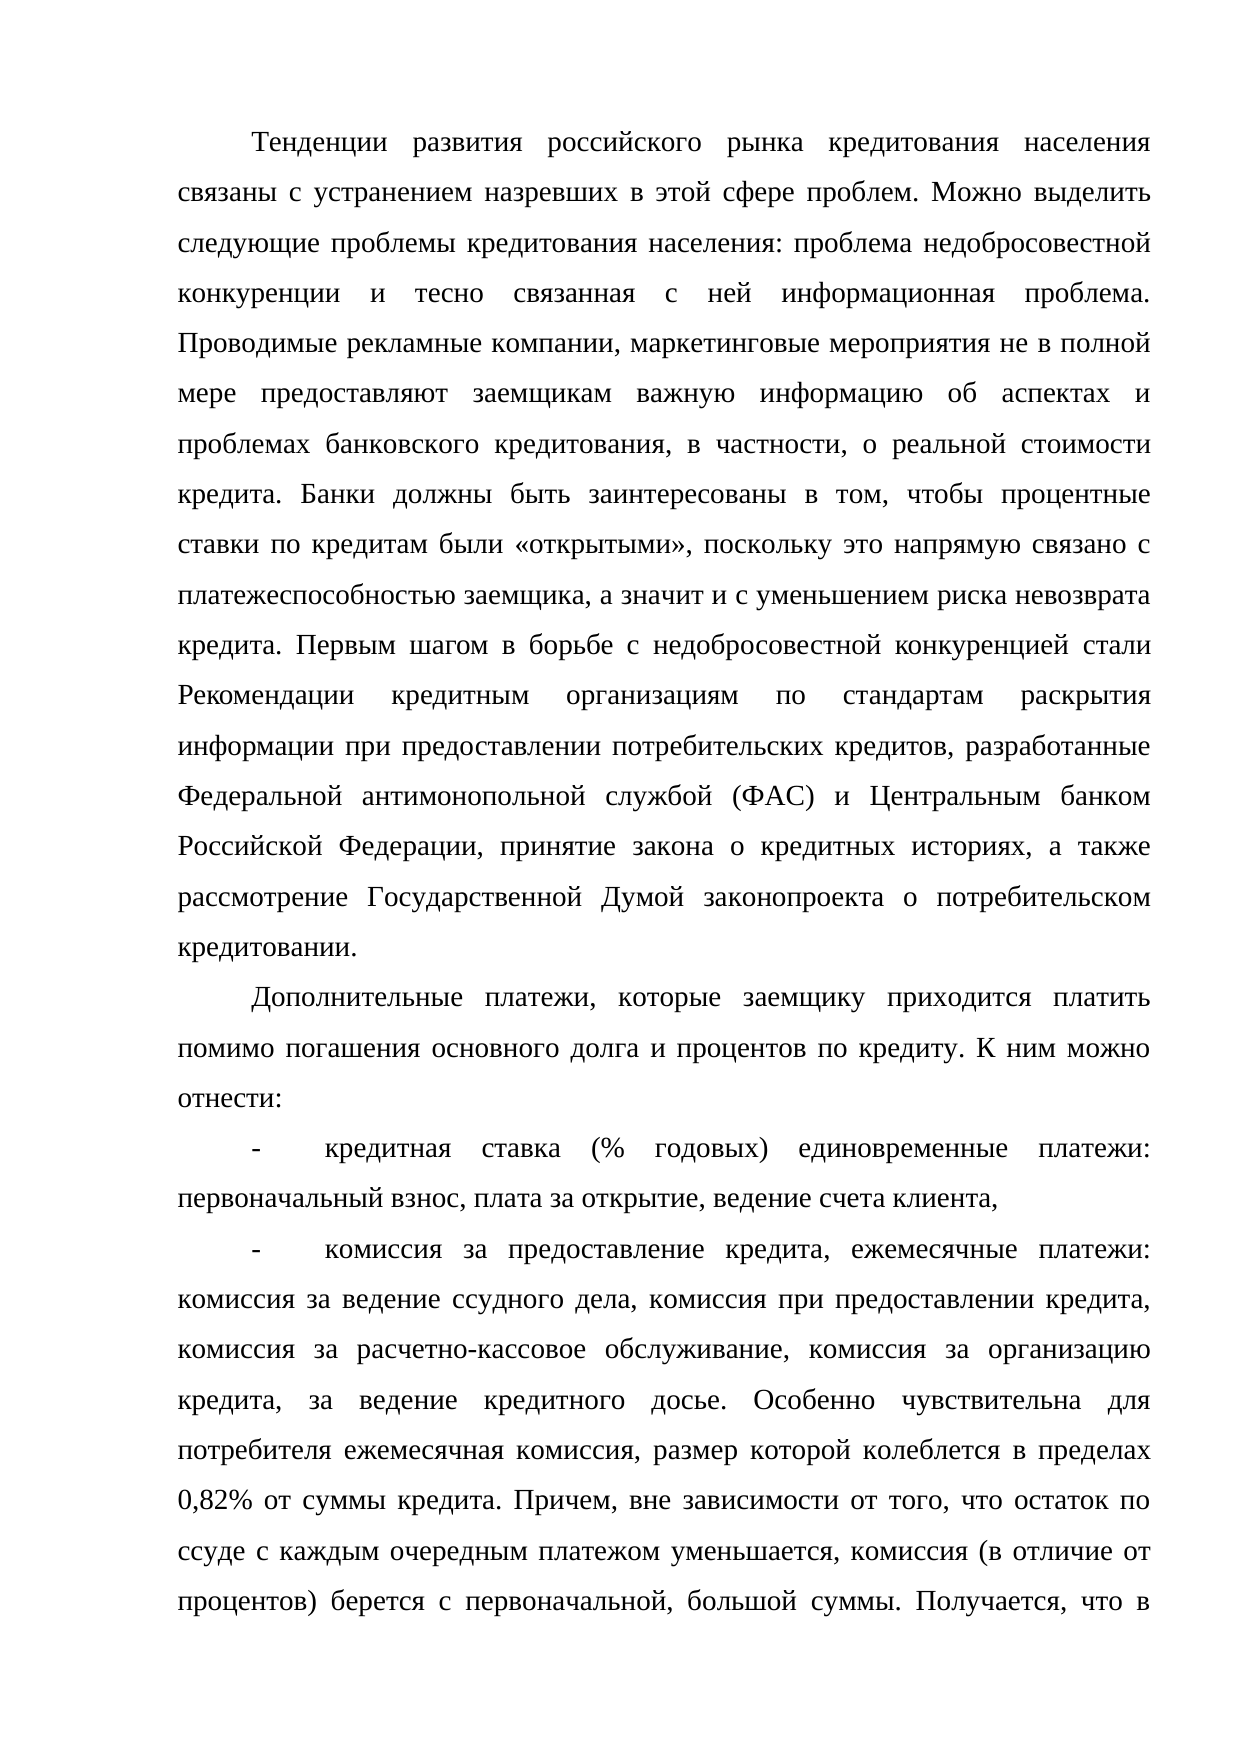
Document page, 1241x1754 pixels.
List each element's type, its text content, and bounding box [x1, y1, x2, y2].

list кредитная ставка (% годовых) единовременные платежи: первоначальный взнос, плата за открытие, ведение счета клиента, [177, 1130, 1152, 1214]
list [177, 1231, 1152, 1617]
text Дополнительные платежи, которые заемщику приходится платить помимо погашения основного долга и процентов по кредиту. К ним можно отнести: [177, 979, 1152, 1113]
text Тенденции развития российского рынка кредитования населения связаны с устранением назревших в этой сфере проблем. Можно выделить следующие проблемы кредитования населения: проблема недобросовестной конкуренции и тесно связанная с ней информационная проблема. Проводимые рекламные компании, маркетинговые мероприятия не в полной мере предоставляют заемщикам важную информацию об аспектах и проблемах банковского кредитования, в частности, о реальной стоимости кредита. Банки должны быть заинтересованы в том, чтобы процентные ставки по кредитам были «открытыми», поскольку это напрямую связано с платежеспособностью заемщика, а значит и с уменьшением риска невозврата кредита. Первым шагом в борьбе с недобросовестной конкуренцией стали Рекомендации кредитным организациям по стандартам раскрытия информации при предоставлении потребительских кредитов, разработанные Федеральной антимонопольной службой (ФАС) и Центральным банком Российской Федерации, принятие закона о кредитных историях, а также рассмотрение Государственной Думой законопроекта о потребительском кредитовании. [177, 124, 1152, 963]
